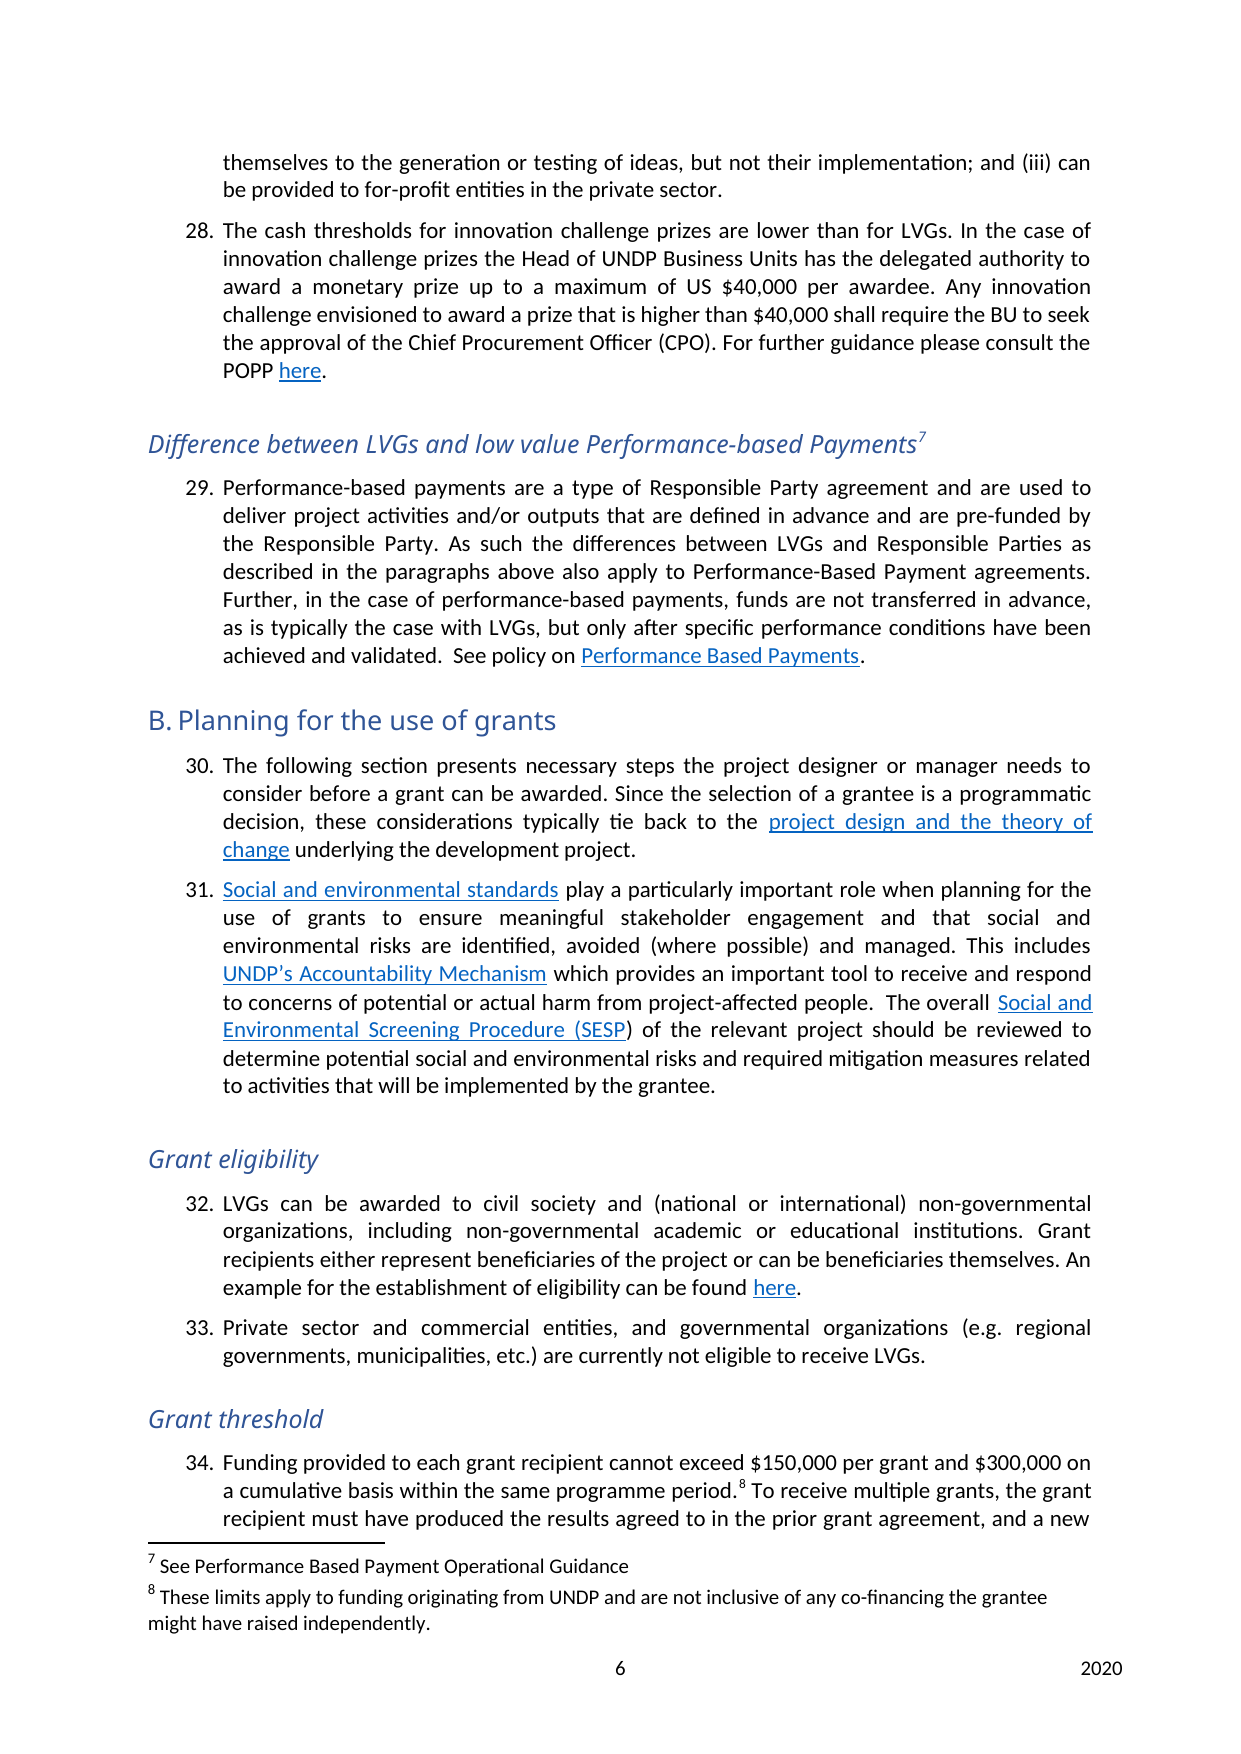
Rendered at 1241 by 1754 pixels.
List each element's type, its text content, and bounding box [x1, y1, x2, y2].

list Private sector and commercial entities, and governmental organizations (e.g. regional governments, municipalities, etc.) are currently not eligible to receive LVGs. [185, 1313, 1093, 1369]
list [185, 148, 1093, 204]
list The cash thresholds for innovation challenge prizes are lower than for LVGs. In the case of innovation challenge prizes the Head of UNDP Business Units has the delegated authority to award a monetary prize up to a maximum of US $40,000 per awardee. Any innovation challenge envisioned to award a prize that is higher than $40,000 shall require the BU to seek the approval of the Chief Procurement Officer (CPO). For further guidance please consult the POPP here. [185, 216, 1093, 384]
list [185, 1448, 1093, 1532]
list The following section presents necessary steps the project designer or manager needs to consider before a grant can be awarded. Since the selection of a grantee is a programmatic decision, these considerations typically tie back to the project design and the theory of change underlying the development project. [185, 751, 1093, 863]
list Social and environmental standards play a particularly important role when planning for the use of grants to ensure meaningful stakeholder engagement and that social and environmental risks are identified, avoided (where possible) and managed. This includes UNDP’s Accountability Mechanism which provides an important tool to receive and respond to concerns of potential or actual harm from project-affected people. The overall Social and Environmental Screening Procedure (SESP) of the relevant project should be reviewed to determine potential social and environmental risks and required mitigation measures related to activities that will be implemented by the grantee. [185, 876, 1093, 1100]
subtitle Grant eligibility [148, 1142, 1093, 1176]
list Performance-based payments are a type of Responsible Party agreement and are used to deliver project activities and/or outputs that are defined in advance and are pre-funded by the Responsible Party. As such the differences between LVGs and Responsible Parties as described in the paragraphs above also apply to Performance-Based Payment agreements. Further, in the case of performance-based payments, funds are not transferred in advance, as is typically the case with LVGs, but only after specific performance conditions have been achieved and validated. See policy on Performance Based Payments. [185, 473, 1093, 669]
subtitle Difference between LVGs and low value Performance-based Payments [148, 427, 1093, 461]
subtitle Planning for the use of grants [148, 702, 1093, 738]
list LVGs can be awarded to civil society and (national or international) non-governmental organizations, including non-governmental academic or educational institutions. Grant recipients either represent beneficiaries of the project or can be beneficiaries themselves. An example for the establishment of eligibility can be found here. [185, 1189, 1093, 1301]
subtitle Grant threshold [148, 1401, 1093, 1436]
